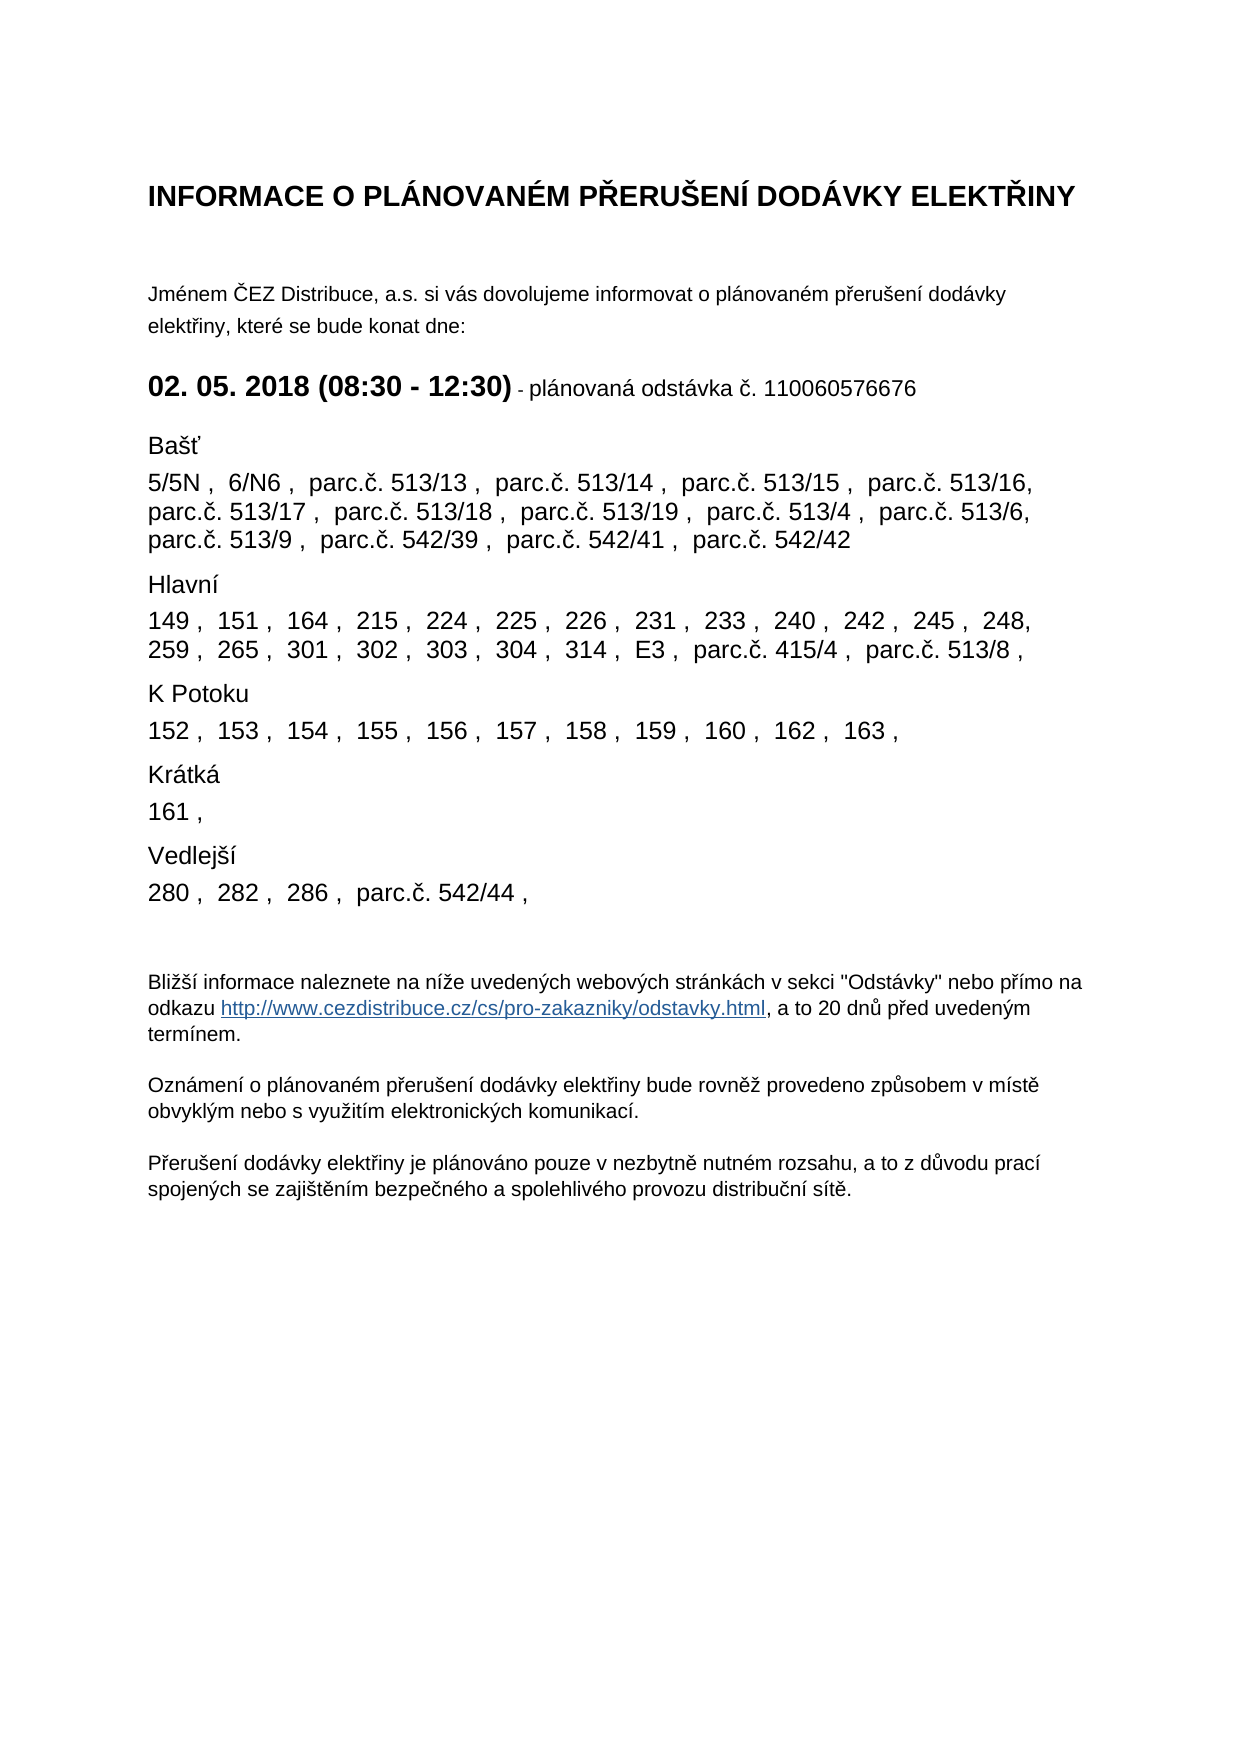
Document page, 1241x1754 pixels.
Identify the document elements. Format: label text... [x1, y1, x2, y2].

text Bližší informace naleznete na níže uvedených webových stránkách v sekci "Odstávky" nebo přímo na odkazu http://www.cezdistribuce.cz/cs/pro-zakazniky/odstavky.html, a to 20 dnů před uvedeným termínem. Oznámení o plánovaném přerušení dodávky elektřiny bude rovněž provedeno způsobem v místě obvyklým nebo s využitím elektronických komunikací. Přerušení dodávky elektřiny je plánováno pouze v nezbytně nutném rozsahu, a to z důvodu prací spojených se zajištěním bezpečného a spolehlivého provozu distribuční sítě. [148, 923, 1093, 1201]
text K Potoku [148, 679, 1093, 708]
text Vedlejší [148, 841, 1093, 870]
text Bašť [148, 431, 1093, 460]
text 5/5N , 6/N6 , parc.č. 513/13 , parc.č. 513/14 , parc.č. 513/15 , parc.č. 513/16, parc.č. 513/17 , parc.č. 513/18 , parc.č. 513/19 , parc.č. 513/4 , parc.č. 513/6, parc.č. 513/9 , parc.č. 542/39 , parc.č. 542/41 , parc.č. 542/42 [148, 468, 1093, 554]
text Krátká [148, 760, 1093, 789]
text 149 , 151 , 164 , 215 , 224 , 225 , 226 , 231 , 233 , 240 , 242 , 245 , 248, 259 , 265 , 301 , 302 , 303 , 304 , 314 , E3 , parc.č. 415/4 , parc.č. 513/8 , [148, 606, 1093, 664]
text 280 , 282 , 286 , parc.č. 542/44 , [148, 878, 1093, 907]
text Hlavní [148, 570, 1093, 598]
text 152 , 153 , 154 , 155 , 156 , 157 , 158 , 159 , 160 , 162 , 163 , [148, 716, 1093, 745]
text INFORMACE O PLÁNOVANÉM PŘERUŠENÍ DODÁVKY ELEKTŘINY Jménem ČEZ Distribuce, a.s. si vás dovolujeme informovat o plánovaném přerušení dodávky elektřiny, které se bude konat dne: 02. 05. 2018 (08:30 - 12:30) - plánovaná odstávka č. 110060576676 [148, 179, 1093, 402]
text 161 , [148, 797, 1093, 826]
